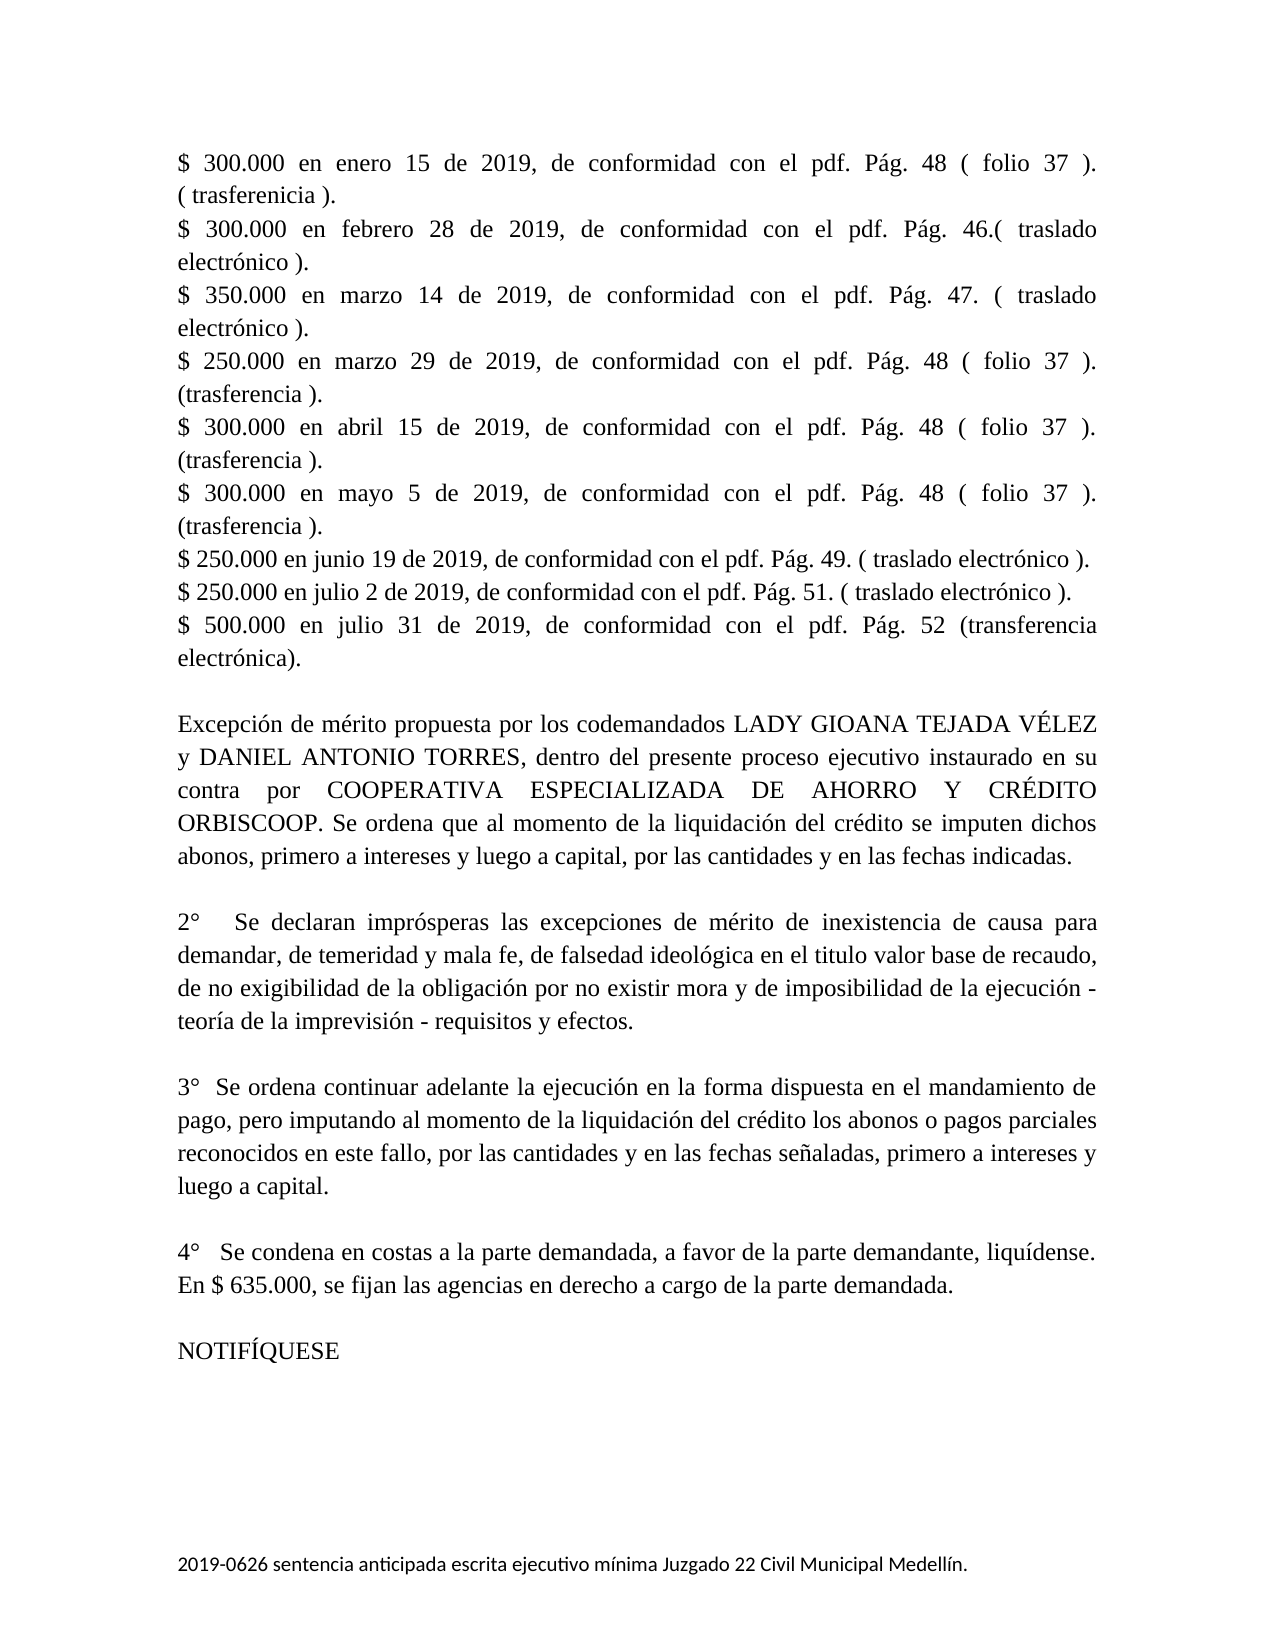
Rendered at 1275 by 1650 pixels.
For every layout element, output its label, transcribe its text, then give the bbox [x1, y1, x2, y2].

text $ 300.000 en abril 15 de 2019, de conformidad con el pdf. Pág. 48 ( folio 37 ). (trasferencia ). [177, 412, 1098, 473]
text $ 300.000 en enero 15 de 2019, de conformidad con el pdf. Pág. 48 ( folio 37 ). ( trasferenicia ). [177, 148, 1098, 209]
text $ 350.000 en marzo 14 de 2019, de conformidad con el pdf. Pág. 47. ( traslado electrónico ). [177, 280, 1098, 341]
text 3° Se ordena continuar adelante la ejecución en la forma dispuesta en el mandamiento de pago, pero imputando al momento de la liquidación del crédito los abonos o pagos parciales reconocidos en este fallo, por las cantidades y en las fechas señaladas, primero a intereses y luego a capital. [177, 1072, 1098, 1200]
text $ 500.000 en julio 31 de 2019, de conformidad con el pdf. Pág. 52 (transferencia electrónica). [177, 610, 1098, 672]
text Excepción de mérito propuesta por los codemandados LADY GIOANA TEJADA VÉLEZ y DANIEL ANTONIO TORRES, dentro del presente proceso ejecutivo instaurado en su contra por COOPERATIVA ESPECIALIZADA DE AHORRO Y CRÉDITO ORBISCOOP. Se ordena que al momento de la liquidación del crédito se imputen dichos abonos, primero a intereses y luego a capital, por las cantidades y en las fechas indicadas. [177, 709, 1098, 870]
text $ 250.000 en marzo 29 de 2019, de conformidad con el pdf. Pág. 48 ( folio 37 ). (trasferencia ). [177, 346, 1098, 407]
text $ 300.000 en mayo 5 de 2019, de conformidad con el pdf. Pág. 48 ( folio 37 ).(trasferencia ). [177, 478, 1098, 539]
text $ 250.000 en junio 19 de 2019, de conformidad con el pdf. Pág. 49. ( traslado electrónico ). [177, 544, 1098, 573]
text 2° Se declaran imprósperas las excepciones de mérito de inexistencia de causa para demandar, de temeridad y mala fe, de falsedad ideológica en el titulo valor base de recaudo, de no exigibilidad de la obligación por no existir mora y de imposibilidad de la ejecución - teoría de la imprevisión - requisitos y efectos. [177, 907, 1098, 1035]
text NOTIFÍQUESE [177, 1336, 1098, 1365]
text $ 300.000 en febrero 28 de 2019, de conformidad con el pdf. Pág. 46.( traslado electrónico ). [177, 214, 1098, 275]
text $ 250.000 en julio 2 de 2019, de conformidad con el pdf. Pág. 51. ( traslado electrónico ). [177, 577, 1098, 606]
text 4° Se condena en costas a la parte demandada, a favor de la parte demandante, liquídense. En $ 635.000, se fijan las agencias en derecho a cargo de la parte demandada. [177, 1237, 1098, 1299]
